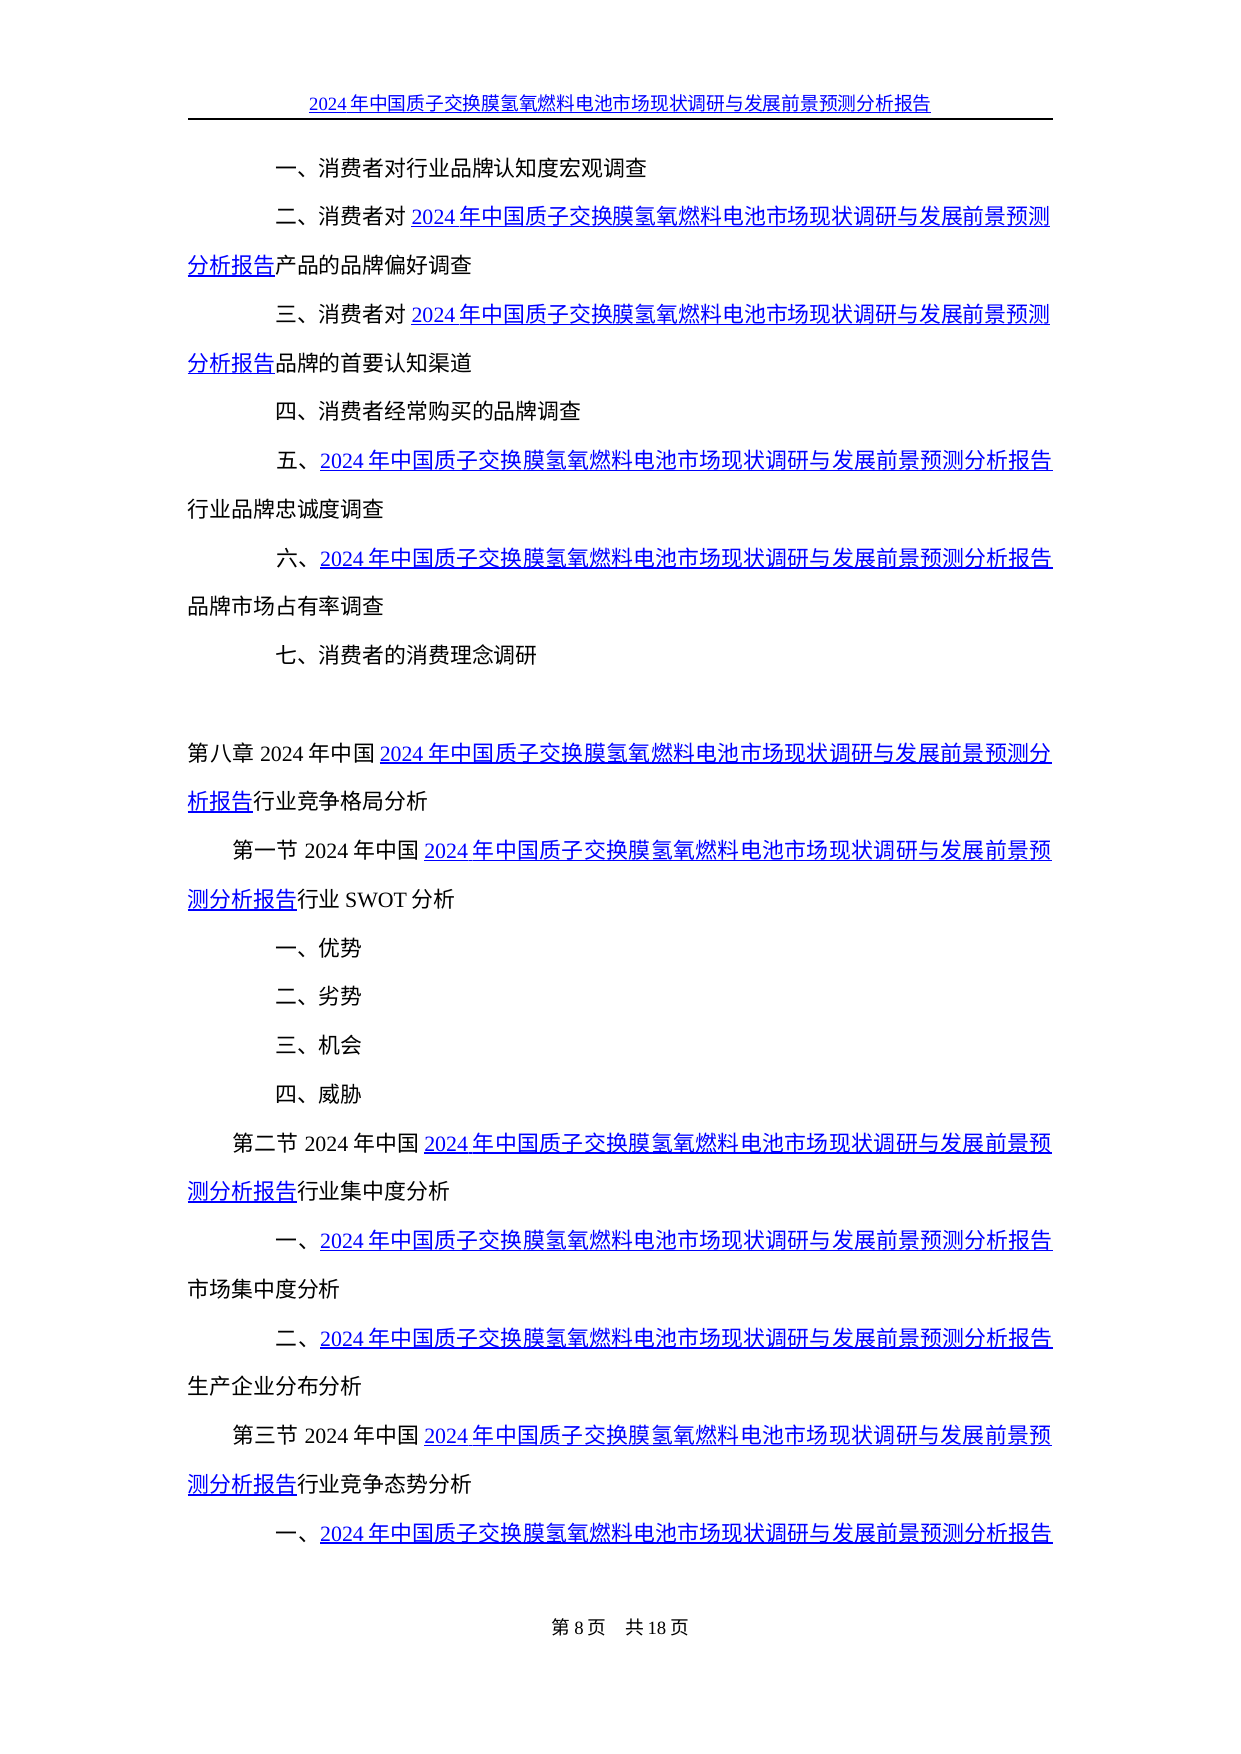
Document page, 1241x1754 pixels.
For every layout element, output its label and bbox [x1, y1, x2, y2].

text [187, 150, 1053, 1548]
